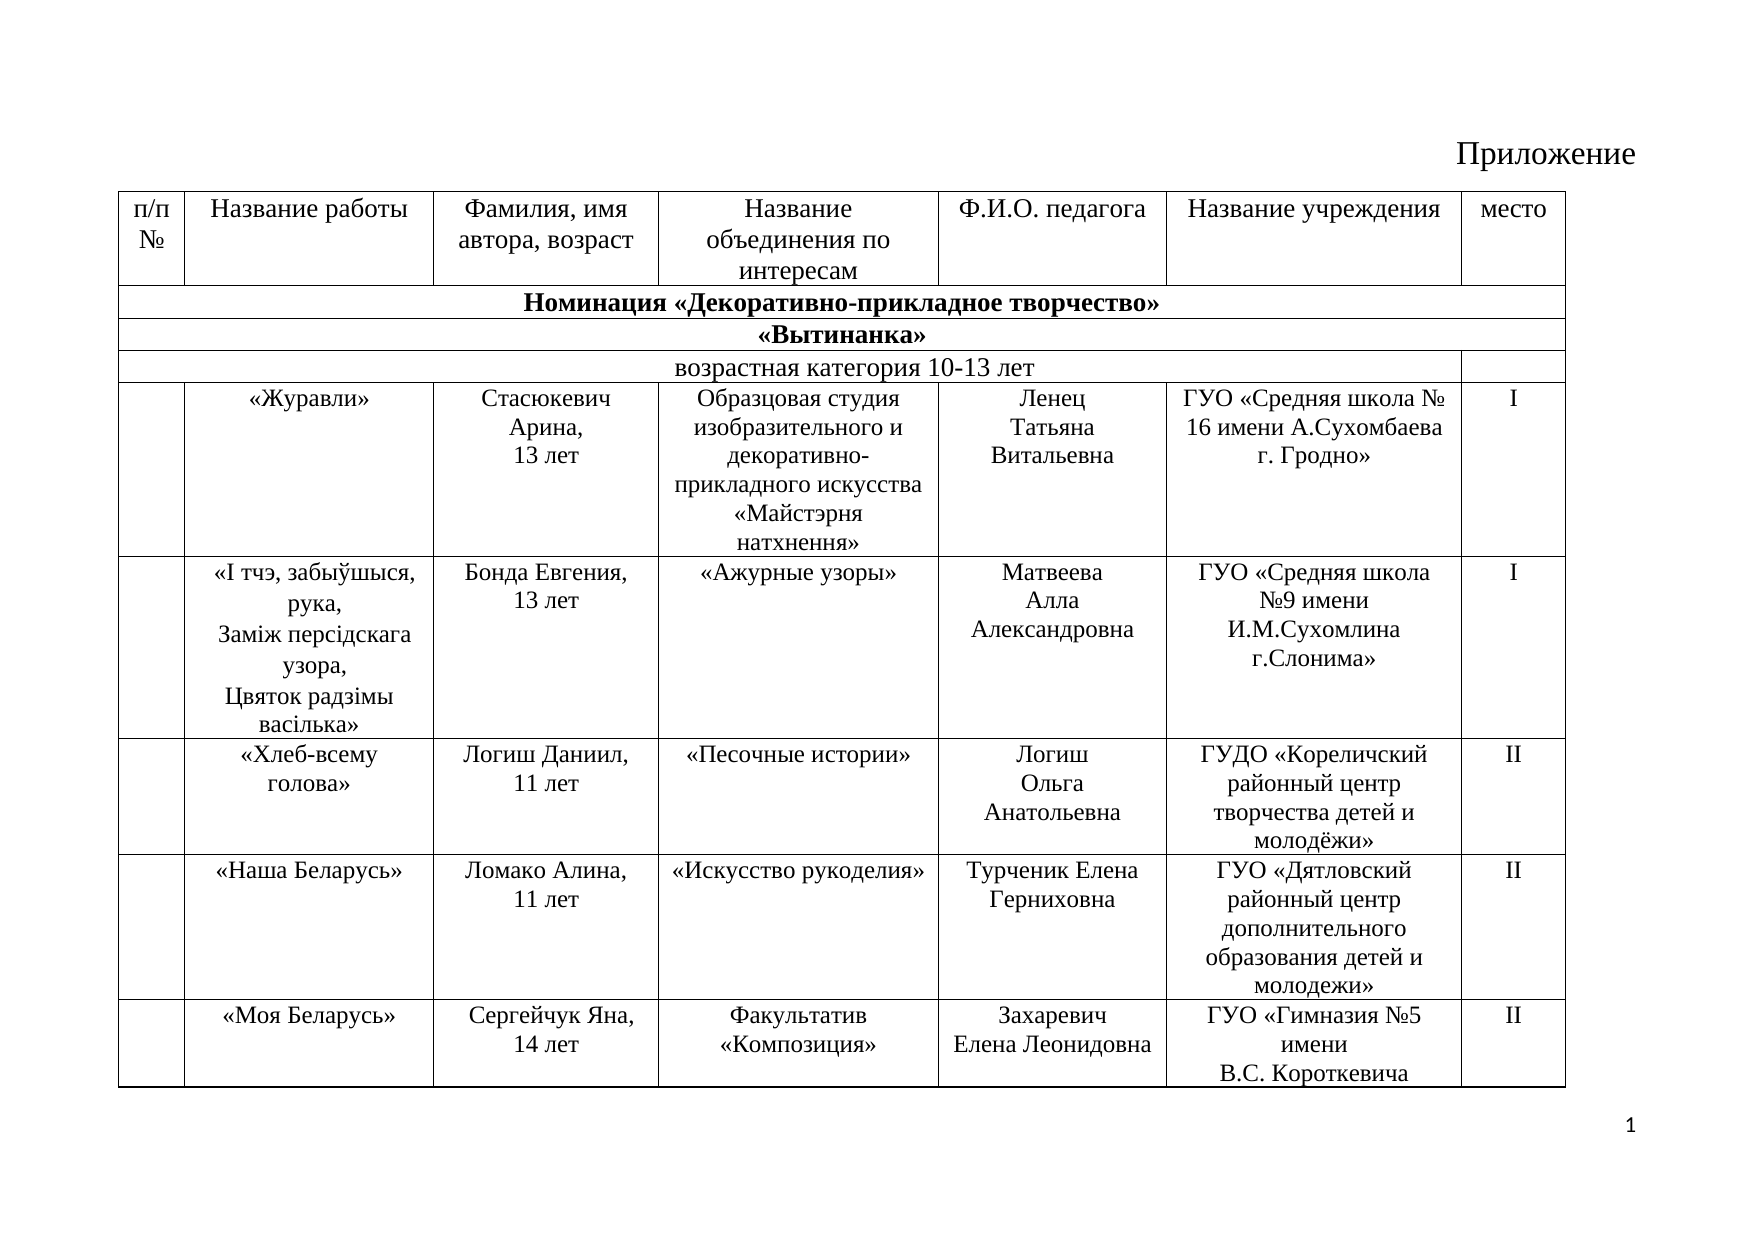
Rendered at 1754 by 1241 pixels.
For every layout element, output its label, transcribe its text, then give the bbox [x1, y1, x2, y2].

table_cell Бонда Евгения, 13 лет [434, 557, 658, 738]
table_cell «Ажурные узоры» [659, 557, 938, 738]
table_cell возрастная категория 10-13 лет [119, 351, 1461, 382]
table_cell II [1462, 855, 1565, 999]
table_cell I [1462, 383, 1565, 556]
table_header Ф.И.О. педагога [939, 192, 1166, 285]
table_cell Ленец Татьяна Витальевна [939, 383, 1166, 556]
table_header п/п № [119, 192, 184, 285]
table_header место [1462, 192, 1565, 285]
table_cell II [1462, 1000, 1565, 1086]
text Приложение [118, 133, 1636, 171]
table_cell Образцовая студия изобразительного и декоративно-прикладного искусства «Майстэрня натхнення» [659, 383, 938, 556]
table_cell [659, 1000, 938, 1086]
table_cell «Вытинанка» [119, 319, 1565, 350]
table_cell Матвеева Алла Александровна [939, 557, 1166, 738]
table_cell Ломако Алина, 11 лет [434, 855, 658, 999]
table_cell «Хлеб-всему голова» [185, 739, 433, 854]
table_cell ГУО «Средняя школа № 16 имени А.Сухомбаева г. Гродно» [1167, 383, 1461, 556]
table_cell ГУО «Дятловский районный центр дополнительного образования детей и молодежи» [1167, 855, 1461, 999]
table_cell [119, 855, 184, 999]
table_cell Логиш Даниил, 11 лет [434, 739, 658, 854]
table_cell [939, 1000, 1166, 1086]
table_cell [434, 1000, 658, 1086]
table_cell II [1462, 739, 1565, 854]
table_cell [119, 1000, 184, 1086]
table_cell Номинация «Декоративно-прикладное творчество» [119, 286, 1565, 318]
table_cell «Наша Беларусь» [185, 855, 433, 999]
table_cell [1167, 1000, 1461, 1086]
table_cell [119, 739, 184, 854]
table_cell Стасюкевич Арина, 13 лет [434, 383, 658, 556]
table_cell Логиш Ольга Анатольевна [939, 739, 1166, 854]
table_cell [1462, 351, 1565, 382]
table_cell [119, 557, 184, 738]
table_header Название работы [185, 192, 433, 285]
table_header Название объединения по интересам [659, 192, 938, 285]
table_header Название учреждения [1167, 192, 1461, 285]
table_cell «Журавли» [185, 383, 433, 556]
table_cell I [1462, 557, 1565, 738]
table_cell «Песочные истории» [659, 739, 938, 854]
table_cell «Искусство рукоделия» [659, 855, 938, 999]
table_cell ГУО «Средняя школа №9 имени И.М.Сухомлина г.Слонима» [1167, 557, 1461, 738]
table_cell ГУДО «Кореличский районный центр творчества детей и молодёжи» [1167, 739, 1461, 854]
table_cell Турченик Елена Герниховна [939, 855, 1166, 999]
table_header Фамилия, имя автора, возраст [434, 192, 658, 285]
table_cell «Моя Беларусь» [185, 1000, 433, 1086]
table_cell «I тчэ, забыўшыся, рука, Замiж персiдскага узора, Цвяток радзiмы васiлька» [185, 557, 433, 738]
table_cell [119, 383, 184, 556]
